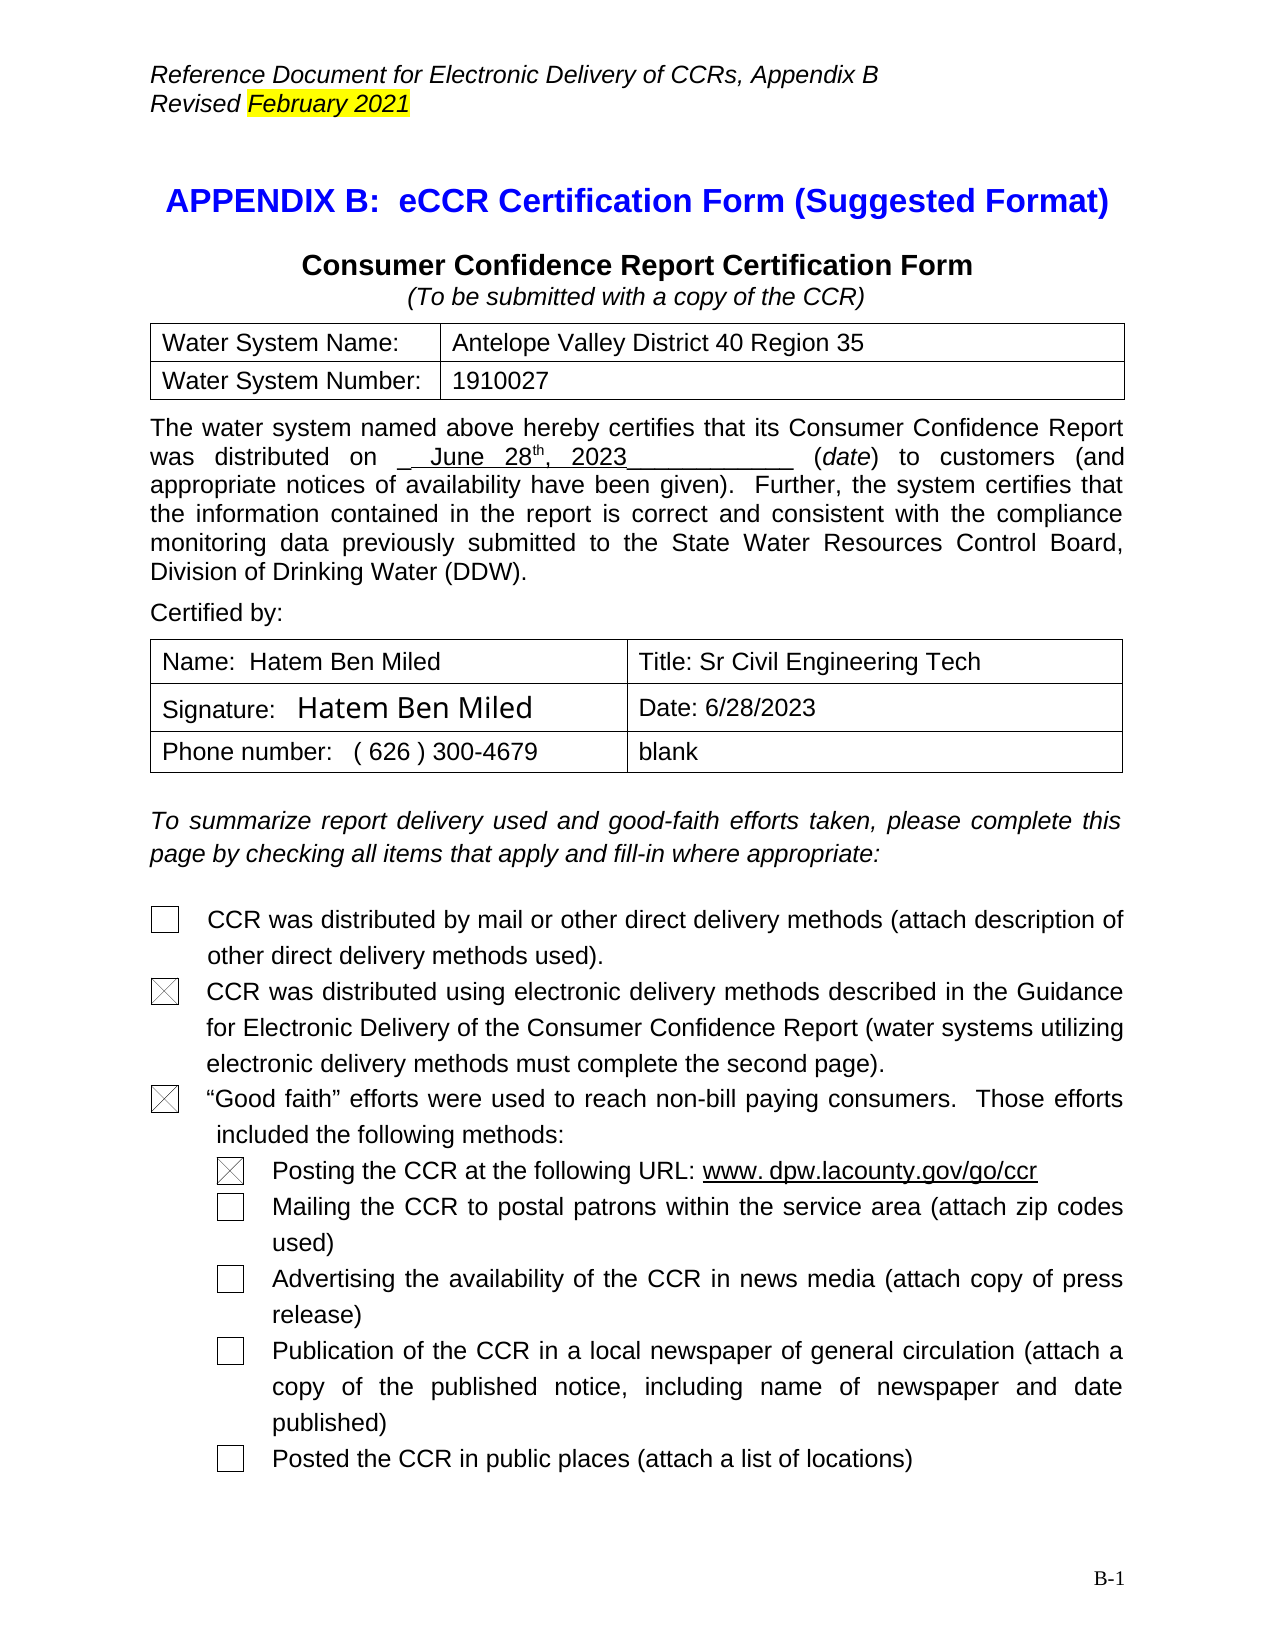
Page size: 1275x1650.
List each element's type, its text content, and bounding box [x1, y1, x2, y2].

text (To be submitted with a copy of the CCR) [150, 282, 1125, 310]
text Publication of the CCR in a local newspaper of general circulation (attach a copy of the published notice, including name of newspaper and date published) [216, 1336, 1125, 1437]
table_cell Date: 6/28/2023 [628, 684, 1122, 731]
text Consumer Confidence Report Certification Form [150, 248, 1125, 282]
text Mailing the CCR to postal patrons within the service area (attach zip codes used) [216, 1192, 1125, 1257]
text Certified by: [150, 598, 1125, 626]
table_cell blank [628, 732, 1122, 772]
text CCR was distributed by mail or other direct delivery methods (attach description of other direct delivery methods used). [150, 905, 1125, 969]
text CCR was distributed using electronic delivery methods described in the Guidance for Electronic Delivery of the Consumer Confidence Report (water systems utilizing electronic delivery methods must complete the second page). [150, 977, 1125, 1077]
table_cell Signature: Hatem Ben Miled [151, 684, 627, 731]
text “Good faith” efforts were used to reach non-bill paying consumers. Those efforts included the following methods: [150, 1084, 1125, 1149]
table_cell Water System Number: [151, 362, 440, 399]
text Posted the CCR in public places (attach a list of locations) [216, 1444, 1125, 1473]
text Posting the CCR at the following URL: www. dpw.lacounty.gov/go/ccr [216, 1156, 1125, 1185]
table_header Water System Name: [151, 324, 440, 361]
text The water system named above hereby certifies that its Consumer Confidence Report was distributed on _ June 28th, 2023____________ (date) to customers (and appropriate notices of availability have been given). Further, the system certifies that the information contained in the report is correct and consistent with the compliance monitoring data previously submitted to the State Water Resources Control Board, Division of Drinking Water (DDW). [150, 413, 1125, 585]
table_header Title: Sr Civil Engineering Tech [628, 640, 1122, 683]
table_cell 1910027 [441, 362, 1124, 399]
text To summarize report delivery used and good-faith efforts taken, please complete this page by checking all items that apply and fill-in where appropriate: [150, 806, 1125, 867]
table_header Name: Hatem Ben Miled [151, 640, 627, 683]
text Advertising the availability of the CCR in news media (attach copy of press release) [216, 1264, 1125, 1329]
table_cell Phone number: ( 626 ) 300-4679 [151, 732, 627, 772]
table_header Antelope Valley District 40 Region 35 [441, 324, 1124, 361]
subtitle APPENDIX B: eCCR Certification Form (Suggested Format) [150, 181, 1125, 219]
